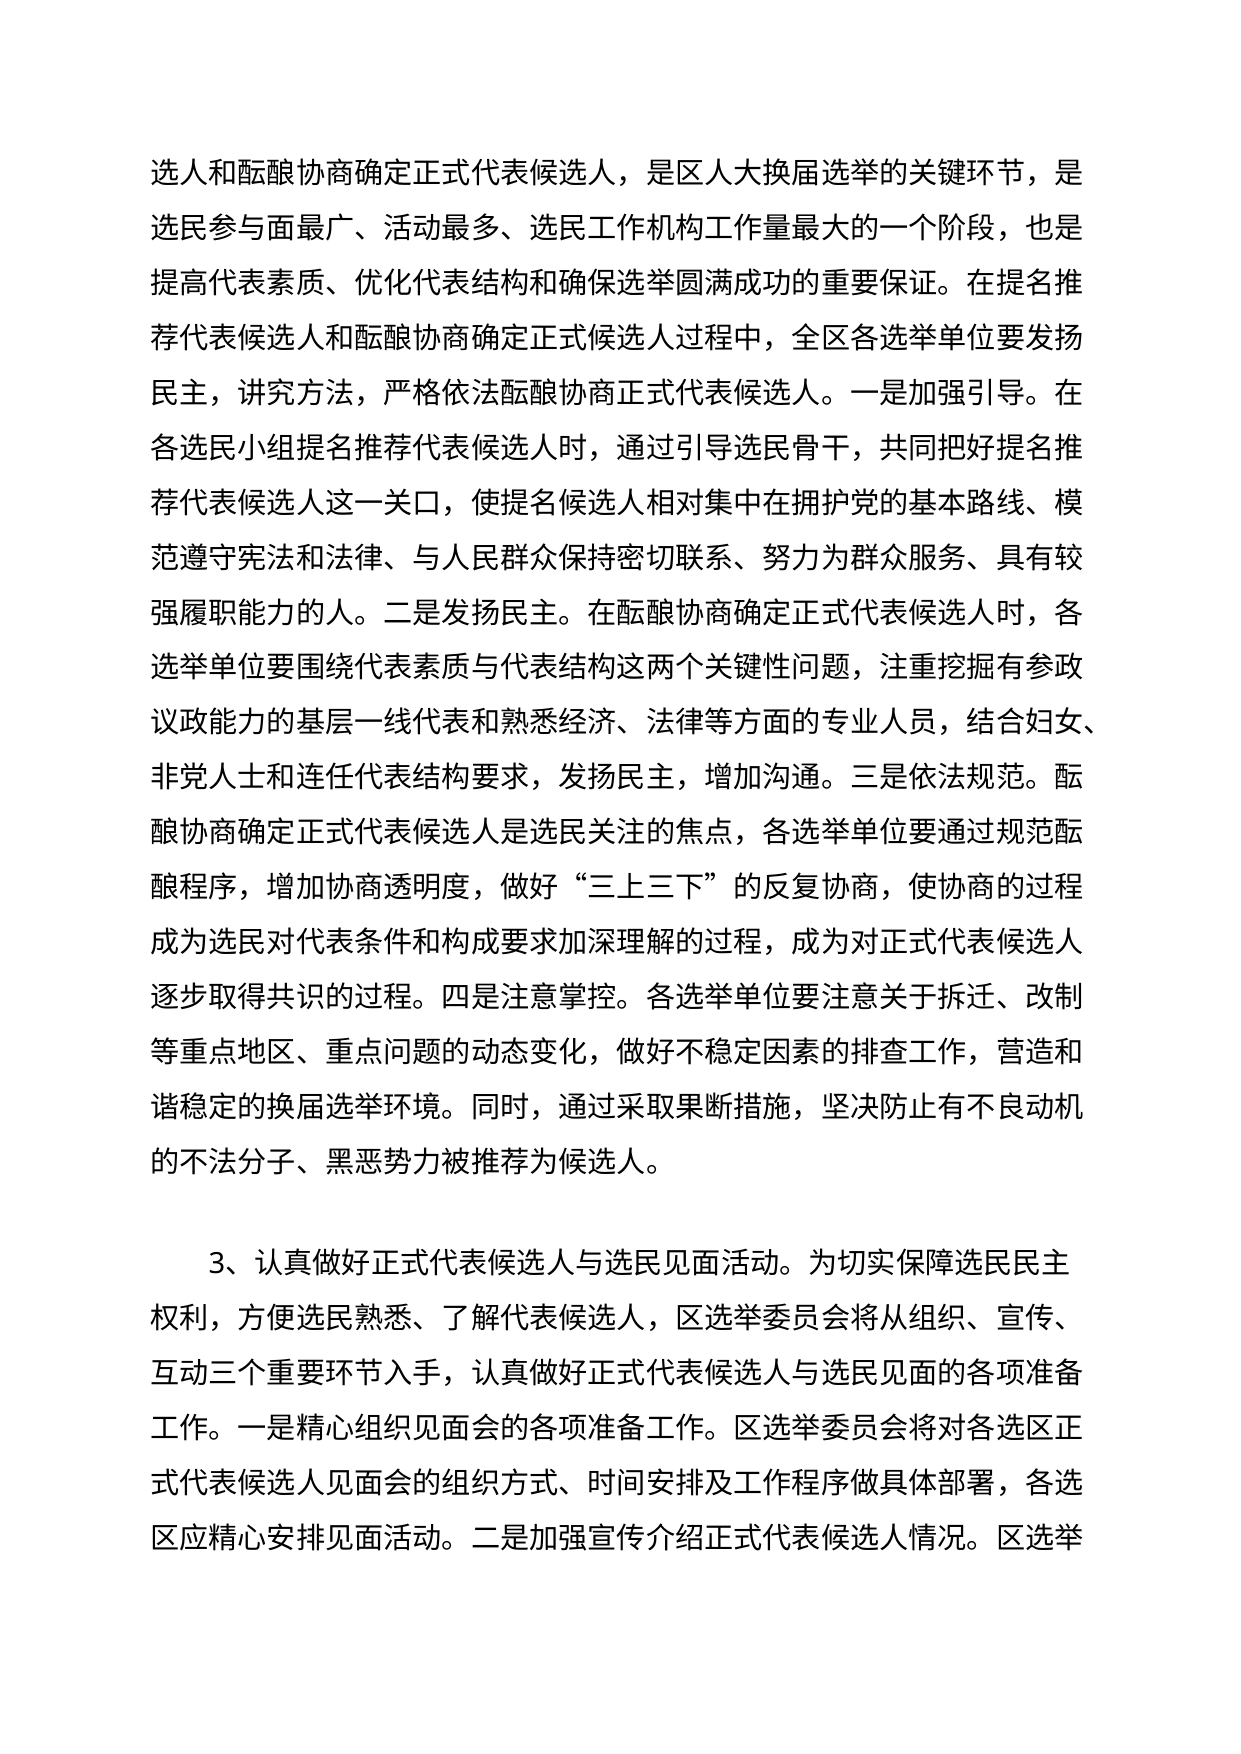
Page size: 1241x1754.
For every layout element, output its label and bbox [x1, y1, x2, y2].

text [150, 1240, 1090, 1557]
text [150, 150, 1090, 1180]
